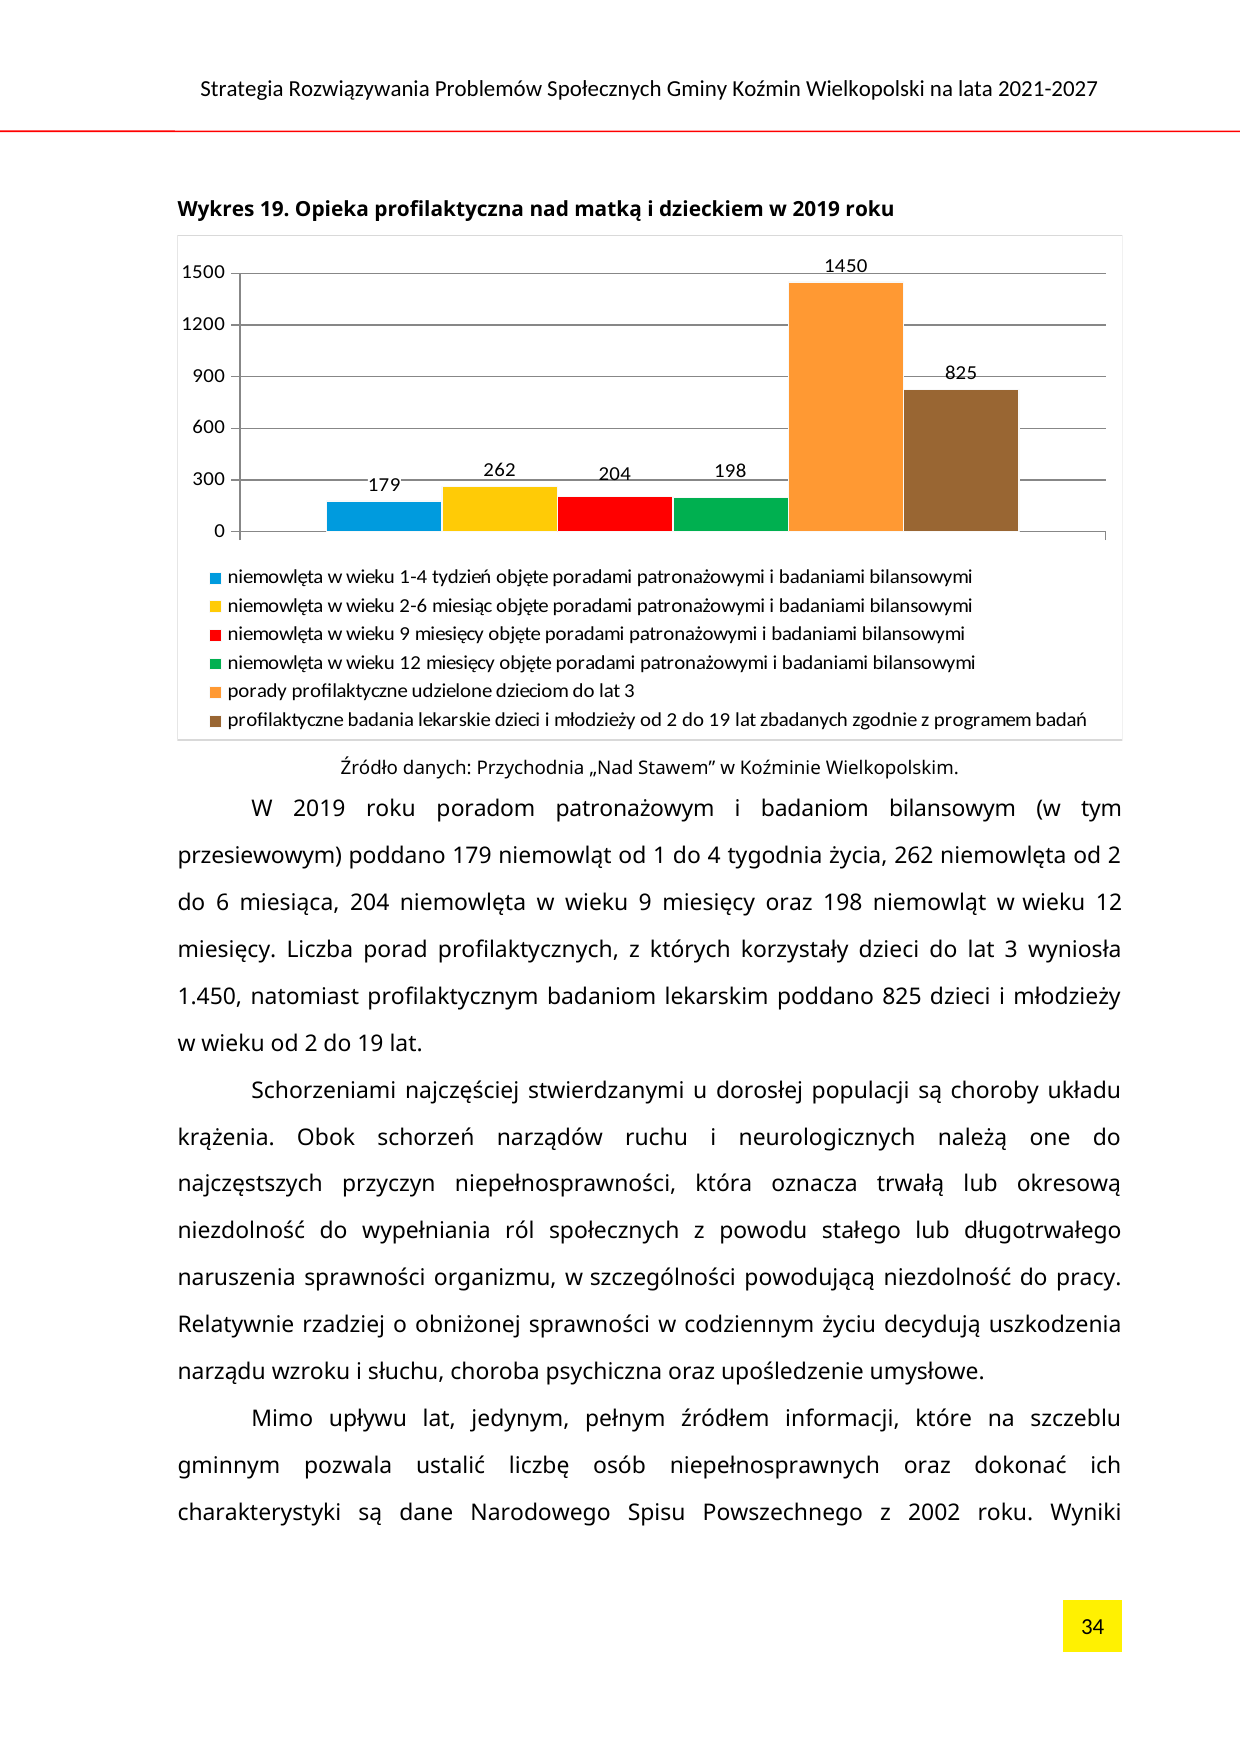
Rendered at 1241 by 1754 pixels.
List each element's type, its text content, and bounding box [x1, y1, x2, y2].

text Wykres 19. Opieka profilaktyczna nad matką i dzieckiem w 2019 roku [177, 194, 1122, 223]
text Źródło danych: Przychodnia „Nad Stawem” w Koźminie Wielkopolskim. [177, 754, 1122, 780]
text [177, 1402, 1122, 1527]
text Schorzeniami najczęściej stwierdzanymi u dorosłej populacji są choroby układu krążenia. Obok schorzeń narządów ruchu i neurologicznych należą one do najczęstszych przyczyn niepełnosprawności, która oznacza trwałą lub okresową niezdolność do wypełniania ról społecznych z powodu stałego lub długotrwałego naruszenia sprawności organizmu, w szczególności powodującą niezdolność do pracy. Relatywnie rzadziej o obniżonej sprawności w codziennym życiu decydują uszkodzenia narządu wzroku i słuchu, choroba psychiczna oraz upośledzenie umysłowe. [177, 1074, 1122, 1386]
text W 2019 roku poradom patronażowym i badaniom bilansowym (w tym przesiewowym) poddano 179 niemowląt od 1 do 4 tygodnia życia, 262 niemowlęta od 2 do 6 miesiąca, 204 niemowlęta w wieku 9 miesięcy oraz 198 niemowląt w wieku 12 miesięcy. Liczba porad profilaktycznych, z których korzystały dzieci do lat 3 wyniosła 1.450, natomiast profilaktycznym badaniom lekarskim poddano 825 dzieci i młodzieży w wieku od 2 do 19 lat. [177, 792, 1122, 1058]
